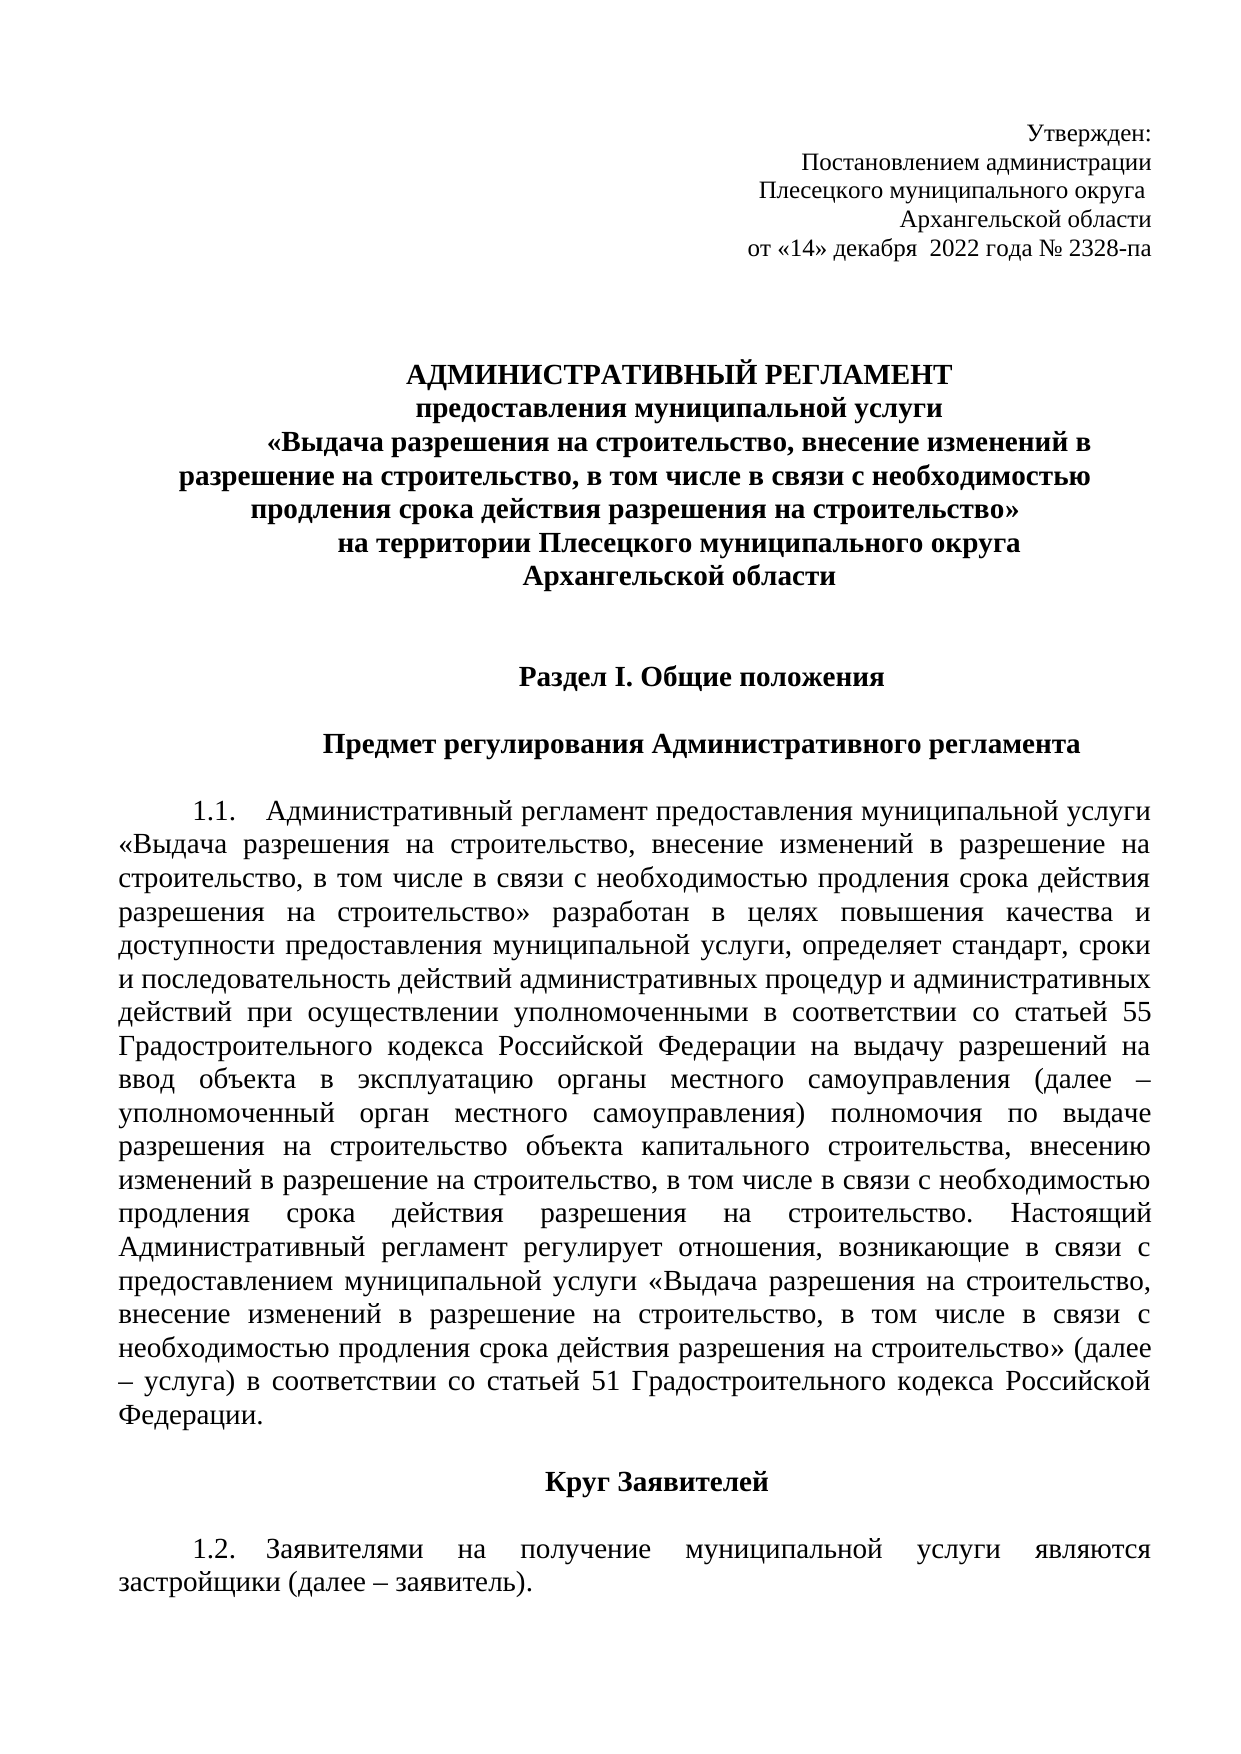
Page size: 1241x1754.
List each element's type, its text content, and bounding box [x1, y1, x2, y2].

text на территории Плесецкого муниципального округа [118, 525, 1152, 558]
text Архангельской области [118, 558, 1152, 592]
list Административный регламент предоставления муниципальной услуги «Выдача разрешения на строительство, внесение изменений в разрешение на строительство, в том числе в связи с необходимостью продления срока действия разрешения на строительство» разработан в целях повышения качества и доступности предоставления муниципальной услуги, определяет стандарт, сроки и последовательность действий административных процедур и административных действий при осуществлении уполномоченными в соответствии со статьей 55 Градостроительного кодекса Российской Федерации на выдачу разрешений на ввод объекта в эксплуатацию органы местного самоуправления (далее – уполномоченный орган местного самоуправления) полномочия по выдаче разрешения на строительство объекта капитального строительства, внесению изменений в разрешение на строительство, в том числе в связи с необходимостью продления срока действия разрешения на строительство. Настоящий Административный регламент регулирует отношения, возникающие в связи с предоставлением муниципальной услуги «Выдача разрешения на строительство, внесение изменений в разрешение на строительство, в том числе в связи с необходимостью продления срока действия разрешения на строительство» (далее – услуга) в соответствии со статьей 51 Градостроительного кодекса Российской Федерации. [118, 793, 1152, 1430]
text Раздел I. Общие положения [252, 659, 1152, 692]
text «Выдача разрешения на строительство, внесение изменений в разрешение на строительство, в том числе в связи с необходимостью продления срока действия разрешения на строительство» [118, 424, 1152, 525]
text Предмет регулирования Административного регламента [252, 726, 1152, 759]
text Утвержден: Постановлением администрации Плесецкого муниципального округа Архангельской области от «14» декабря 2022 года № 2328-па [118, 118, 1152, 290]
list Заявителями на получение муниципальной услуги являются застройщики (далее – заявитель). [118, 1531, 1152, 1598]
text предоставления муниципальной услуги [118, 391, 1152, 424]
text АДМИНИСТРАТИВНЫЙ РЕГЛАМЕНТ [118, 357, 1152, 391]
list Круг Заявителей [162, 1464, 1152, 1497]
